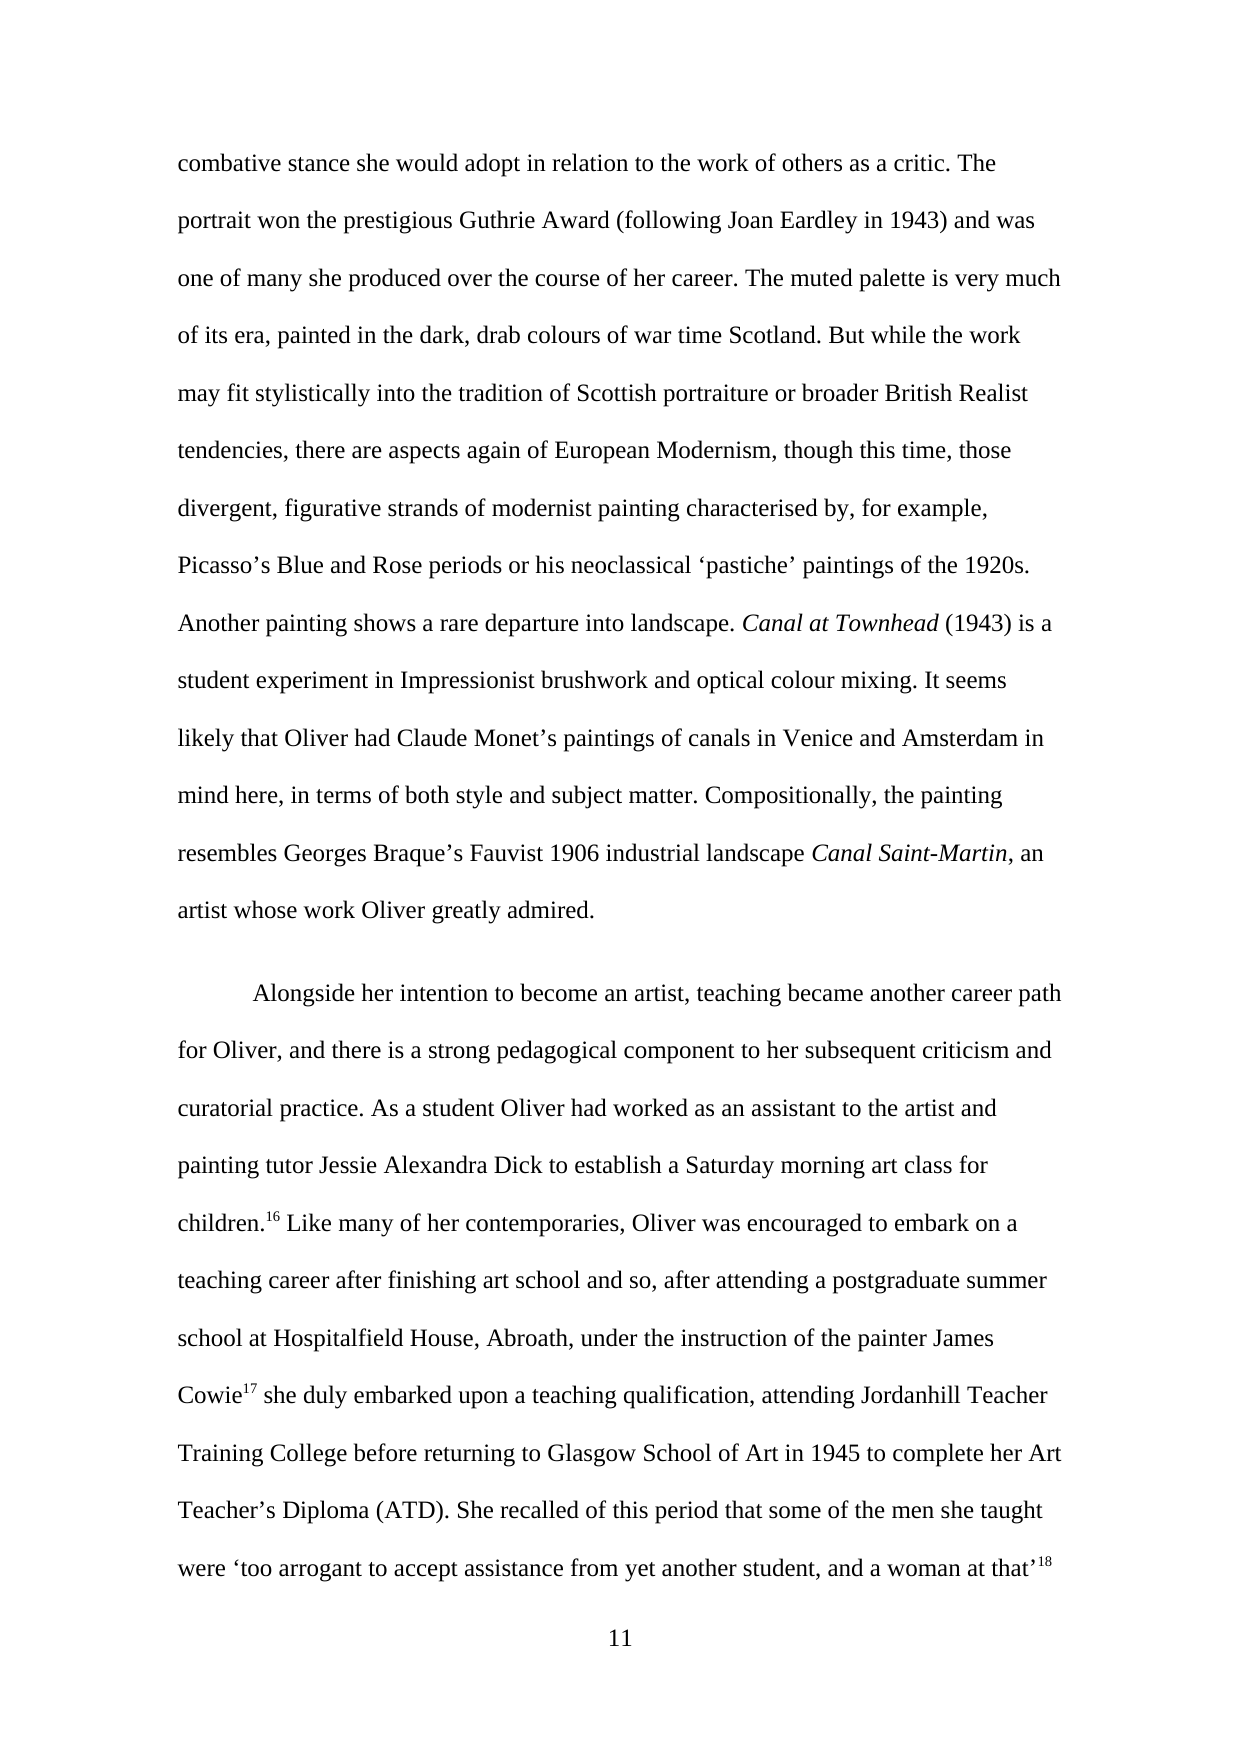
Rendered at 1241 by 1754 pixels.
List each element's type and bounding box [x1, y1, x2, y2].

text [177, 978, 1063, 1581]
text [177, 148, 1063, 924]
